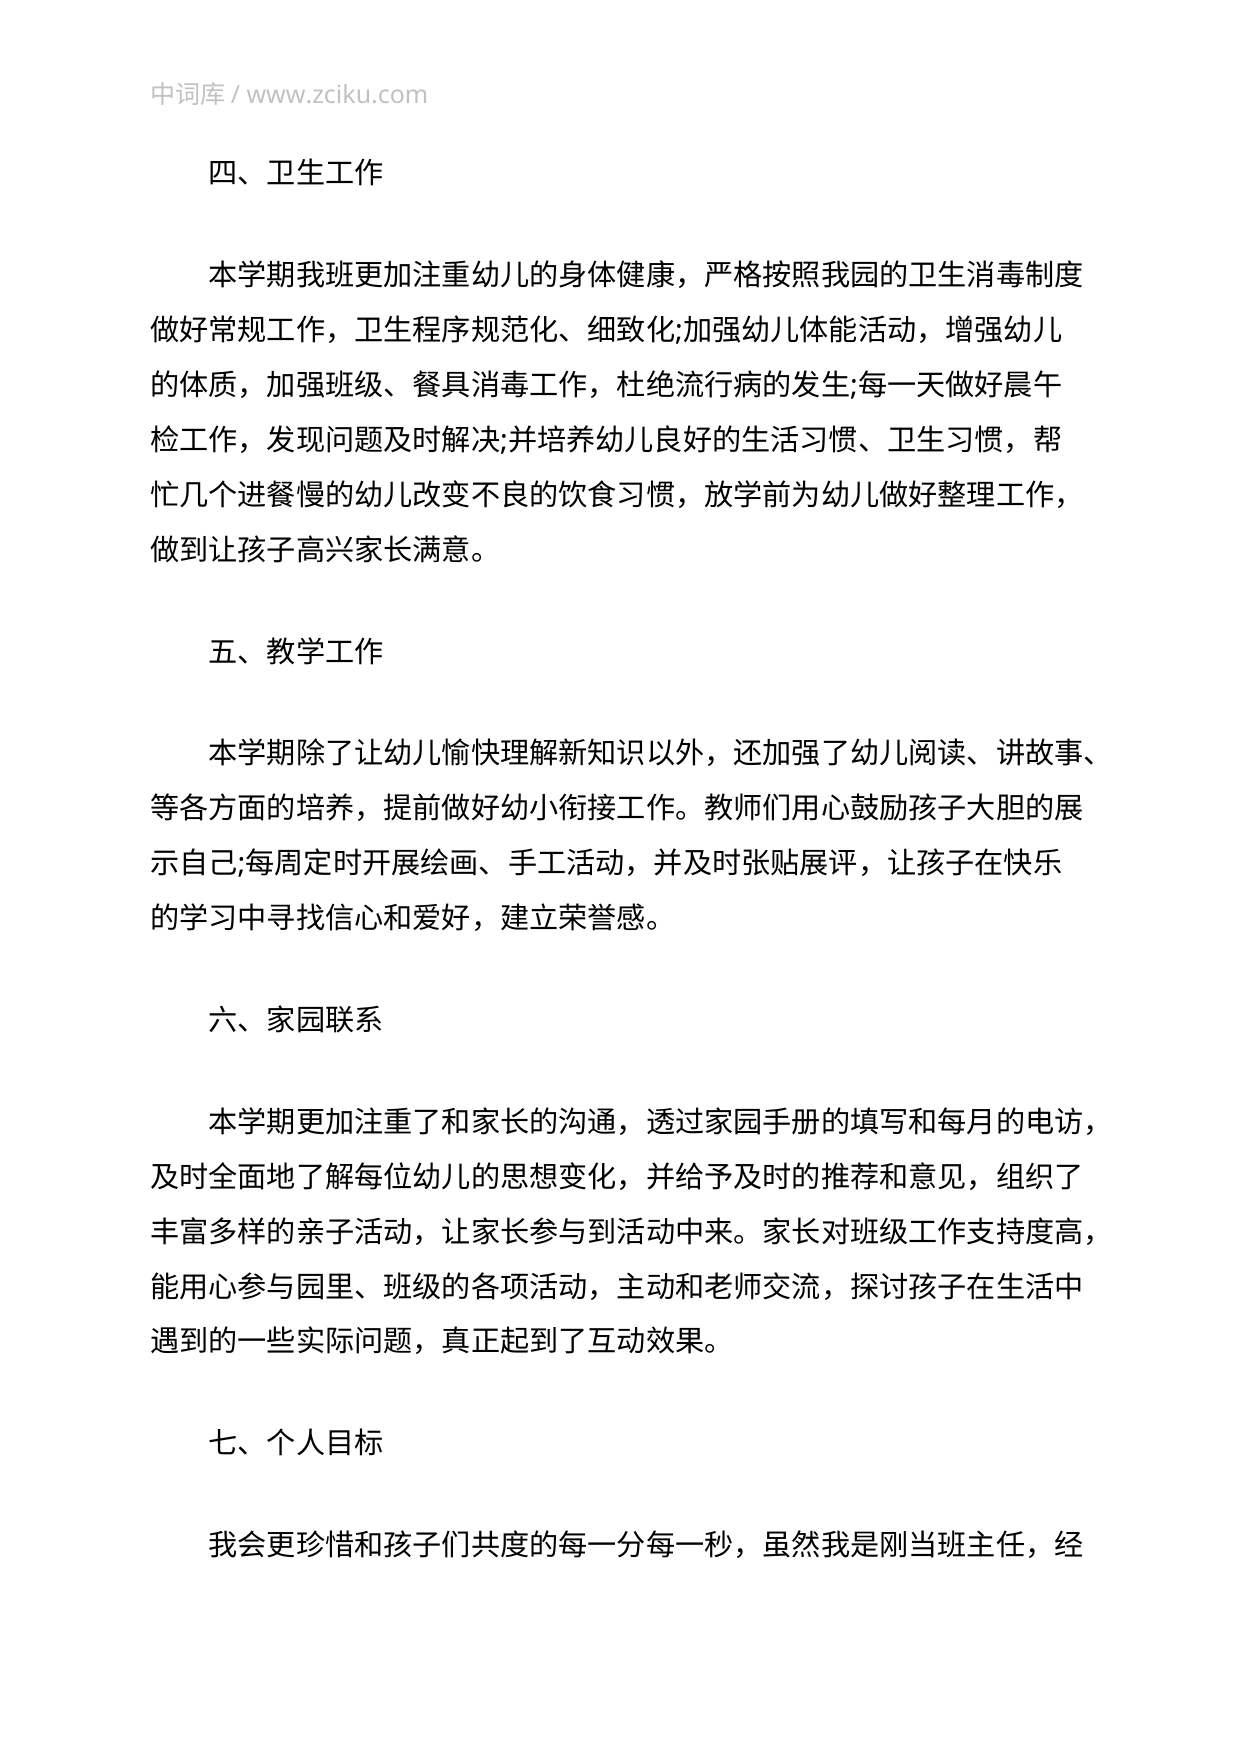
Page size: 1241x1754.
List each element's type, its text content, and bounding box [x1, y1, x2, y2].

text 四、卫生工作 [150, 150, 1090, 192]
text 本学期我班更加注重幼儿的身体健康，严格按照我园的卫生消毒制度做好常规工作，卫生程序规范化、细致化;加强幼儿体能活动，增强幼儿的体质，加强班级、餐具消毒工作，杜绝流行病的发生;每一天做好晨午检工作，发现问题及时解决;并培养幼儿良好的生活习惯、卫生习惯，帮忙几个进餐慢的幼儿改变不良的饮食习惯，放学前为幼儿做好整理工作，做到让孩子高兴家长满意。 [150, 252, 1090, 569]
text 本学期更加注重了和家长的沟通，透过家园手册的填写和每月的电访，及时全面地了解每位幼儿的思想变化，并给予及时的推荐和意见，组织了丰富多样的亲子活动，让家长参与到活动中来。家长对班级工作支持度高，能用心参与园里、班级的各项活动，主动和老师交流，探讨孩子在生活中遇到的一些实际问题，真正起到了互动效果。 [150, 1098, 1090, 1360]
text 六、家园联系 [150, 997, 1090, 1039]
text 五、教学工作 [150, 628, 1090, 671]
text 本学期除了让幼儿愉快理解新知识以外，还加强了幼儿阅读、讲故事、等各方面的培养，提前做好幼小衔接工作。教师们用心鼓励孩子大胆的展示自己;每周定时开展绘画、手工活动，并及时张贴展评，让孩子在快乐的学习中寻找信心和爱好，建立荣誉感。 [150, 730, 1090, 937]
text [150, 1522, 1090, 1564]
text 七、个人目标 [150, 1420, 1090, 1462]
